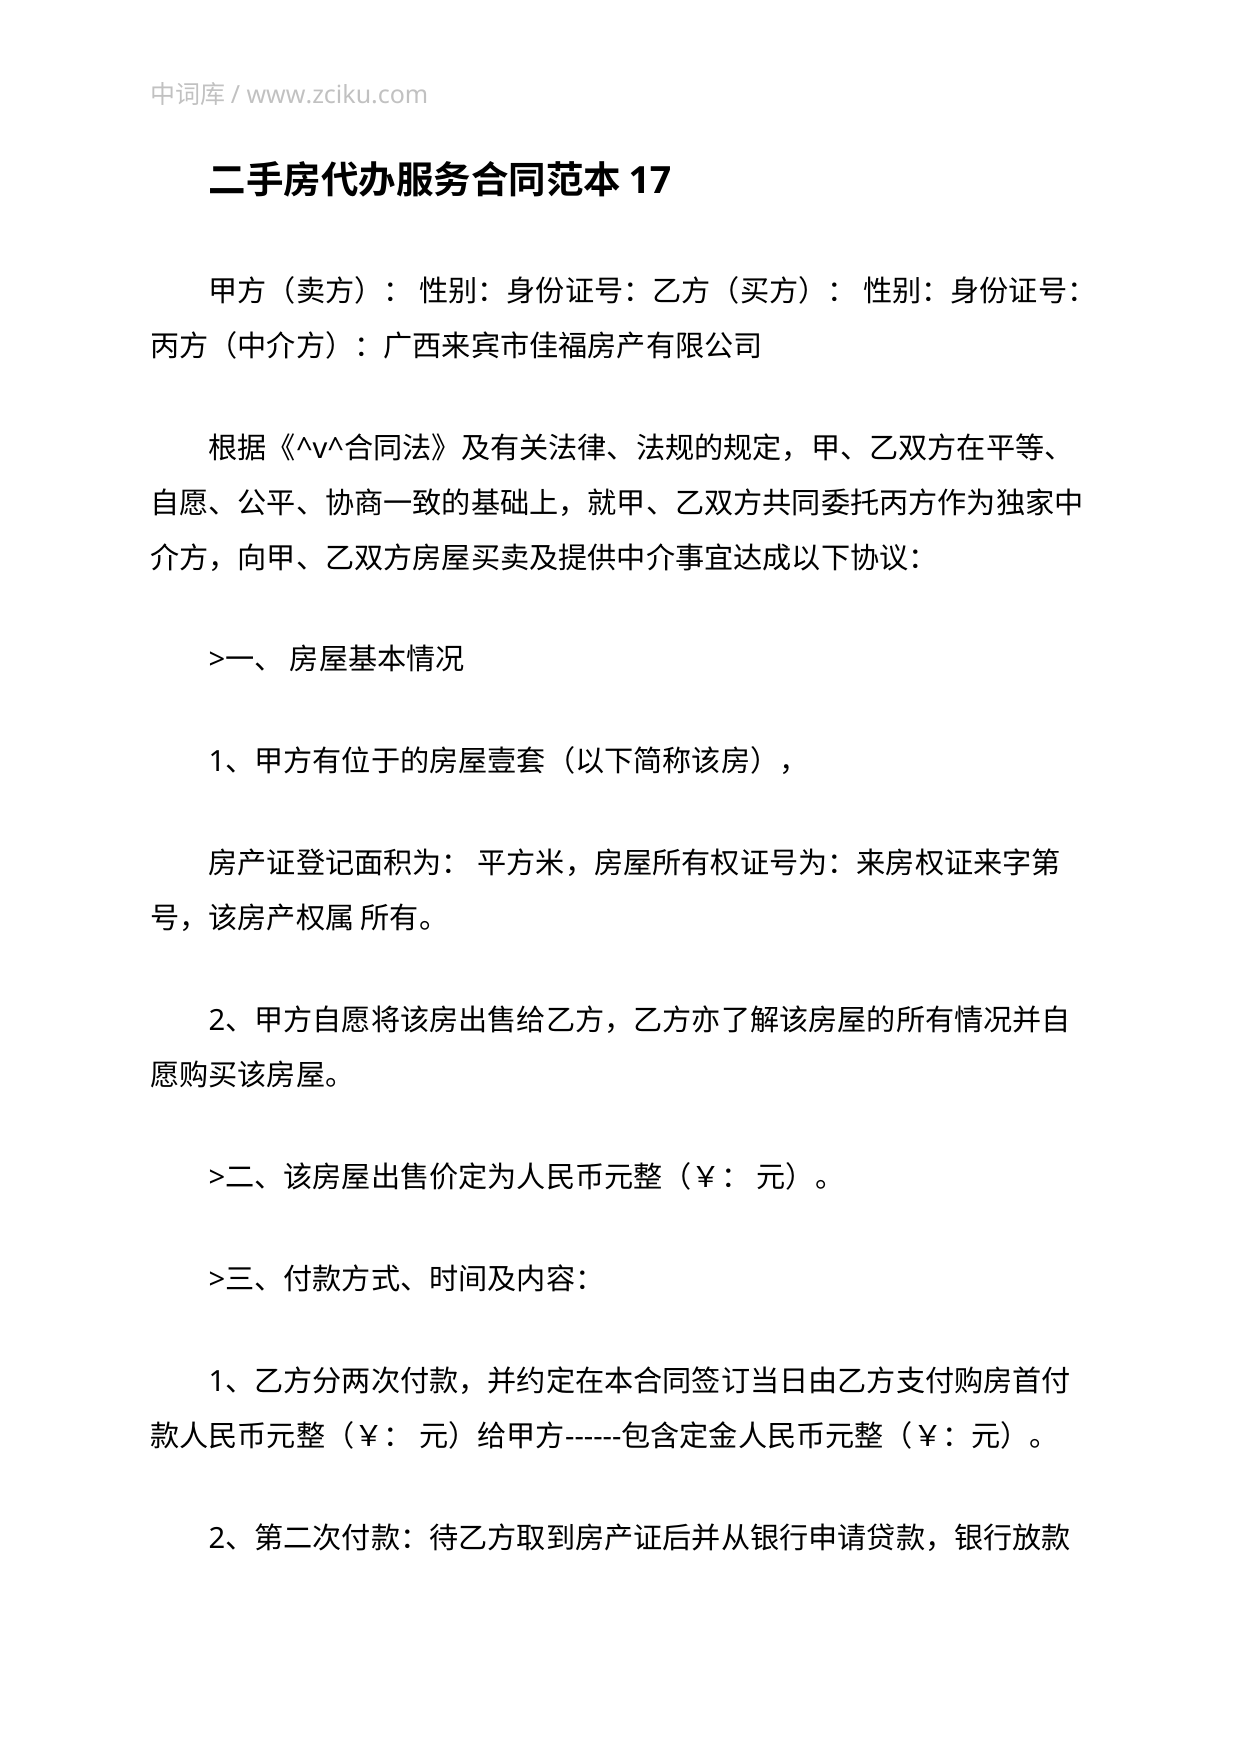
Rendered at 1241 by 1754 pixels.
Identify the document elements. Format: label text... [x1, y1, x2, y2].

text 甲方（卖方）： 性别：身份证号：乙方（买方）： 性别：身份证号：丙方（中介方）：广西来宾市佳福房产有限公司 [150, 268, 1090, 365]
text 二手房代办服务合同范本17 [150, 150, 1090, 204]
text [150, 1514, 1090, 1557]
text 2、甲方自愿将该房出售给乙方，乙方亦了解该房屋的所有情况并自愿购买该房屋。 [150, 997, 1090, 1094]
text >三、付款方式、时间及内容： [150, 1255, 1090, 1298]
text >二、该房屋出售价定为人民币元整（￥： 元）。 [150, 1153, 1090, 1196]
text 1、乙方分两次付款，并约定在本合同签订当日由乙方支付购房首付款人民币元整（￥： 元）给甲方------包含定金人民币元整（￥：元）。 [150, 1357, 1090, 1455]
text >一、 房屋基本情况 [150, 636, 1090, 678]
text 房产证登记面积为： 平方米，房屋所有权证号为：来房权证来字第 号，该房产权属 所有。 [150, 840, 1090, 937]
text 根据《^v^合同法》及有关法律、法规的规定，甲、乙双方在平等、自愿、公平、协商一致的基础上，就甲、乙双方共同委托丙方作为独家中介方，向甲、乙双方房屋买卖及提供中介事宜达成以下协议： [150, 424, 1090, 576]
text 1、甲方有位于的房屋壹套（以下简称该房）， [150, 738, 1090, 780]
